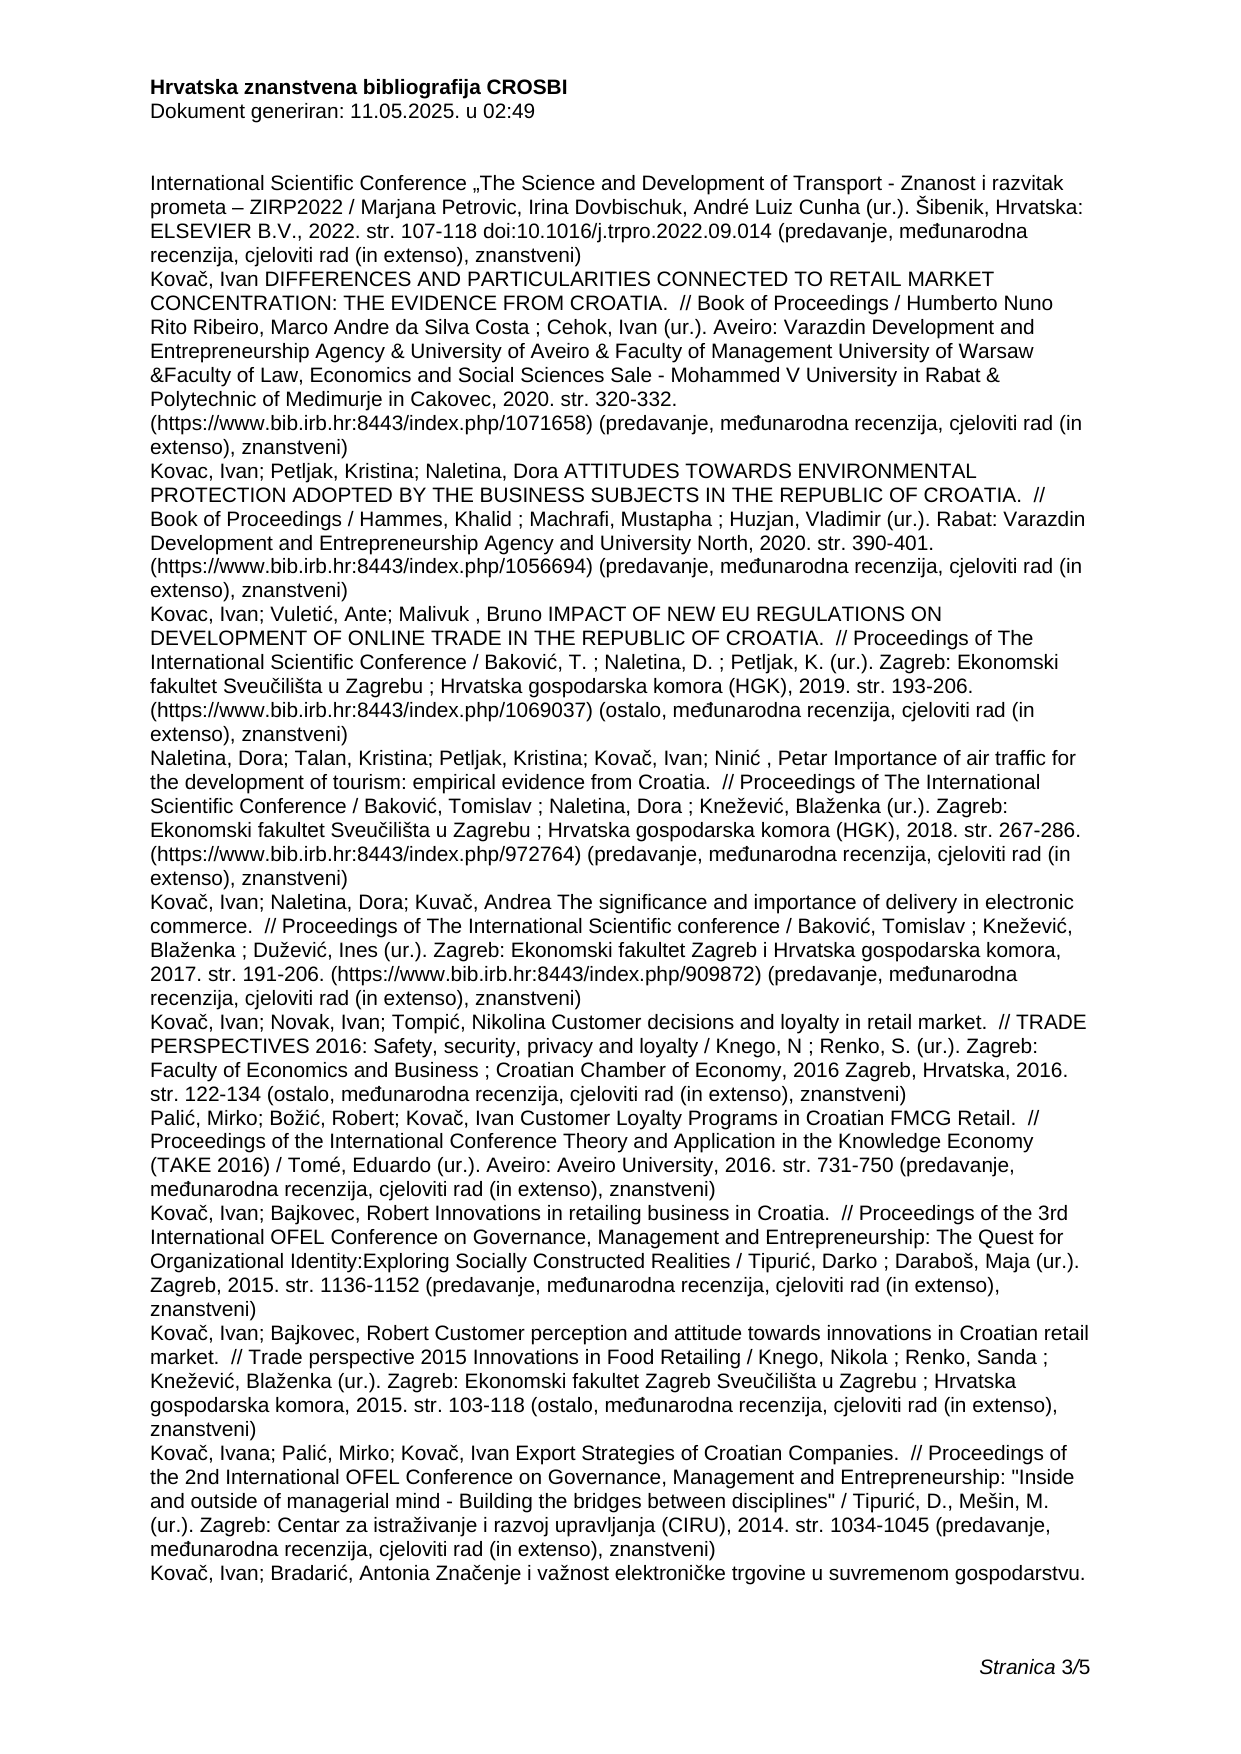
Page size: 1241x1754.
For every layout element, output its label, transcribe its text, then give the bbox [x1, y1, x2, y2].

text Kovac, Ivan; Petljak, Kristina; Naletina, Dora [150, 458, 1090, 602]
text Kovač, Ivan; Bajkovec, Robert [150, 1201, 1090, 1321]
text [150, 1561, 1090, 1584]
text Kovac, Ivan; Vuletić, Ante; Malivuk , Bruno [150, 602, 1090, 746]
text Kovač, Ivan [150, 267, 1090, 458]
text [150, 171, 1090, 267]
text Kovač, Ivana; Palić, Mirko; Kovač, Ivan [150, 1441, 1090, 1561]
text Kovač, Ivan; Naletina, Dora; Kuvač, Andrea [150, 890, 1090, 1009]
text Kovač, Ivan; Novak, Ivan; Tompić, Nikolina [150, 1009, 1090, 1105]
text Palić, Mirko; Božić, Robert; Kovač, Ivan [150, 1105, 1090, 1201]
text Naletina, Dora; Talan, Kristina; Petljak, Kristina; Kovač, Ivan; Ninić , Petar [150, 746, 1090, 890]
text Kovač, Ivan; Bajkovec, Robert [150, 1321, 1090, 1441]
